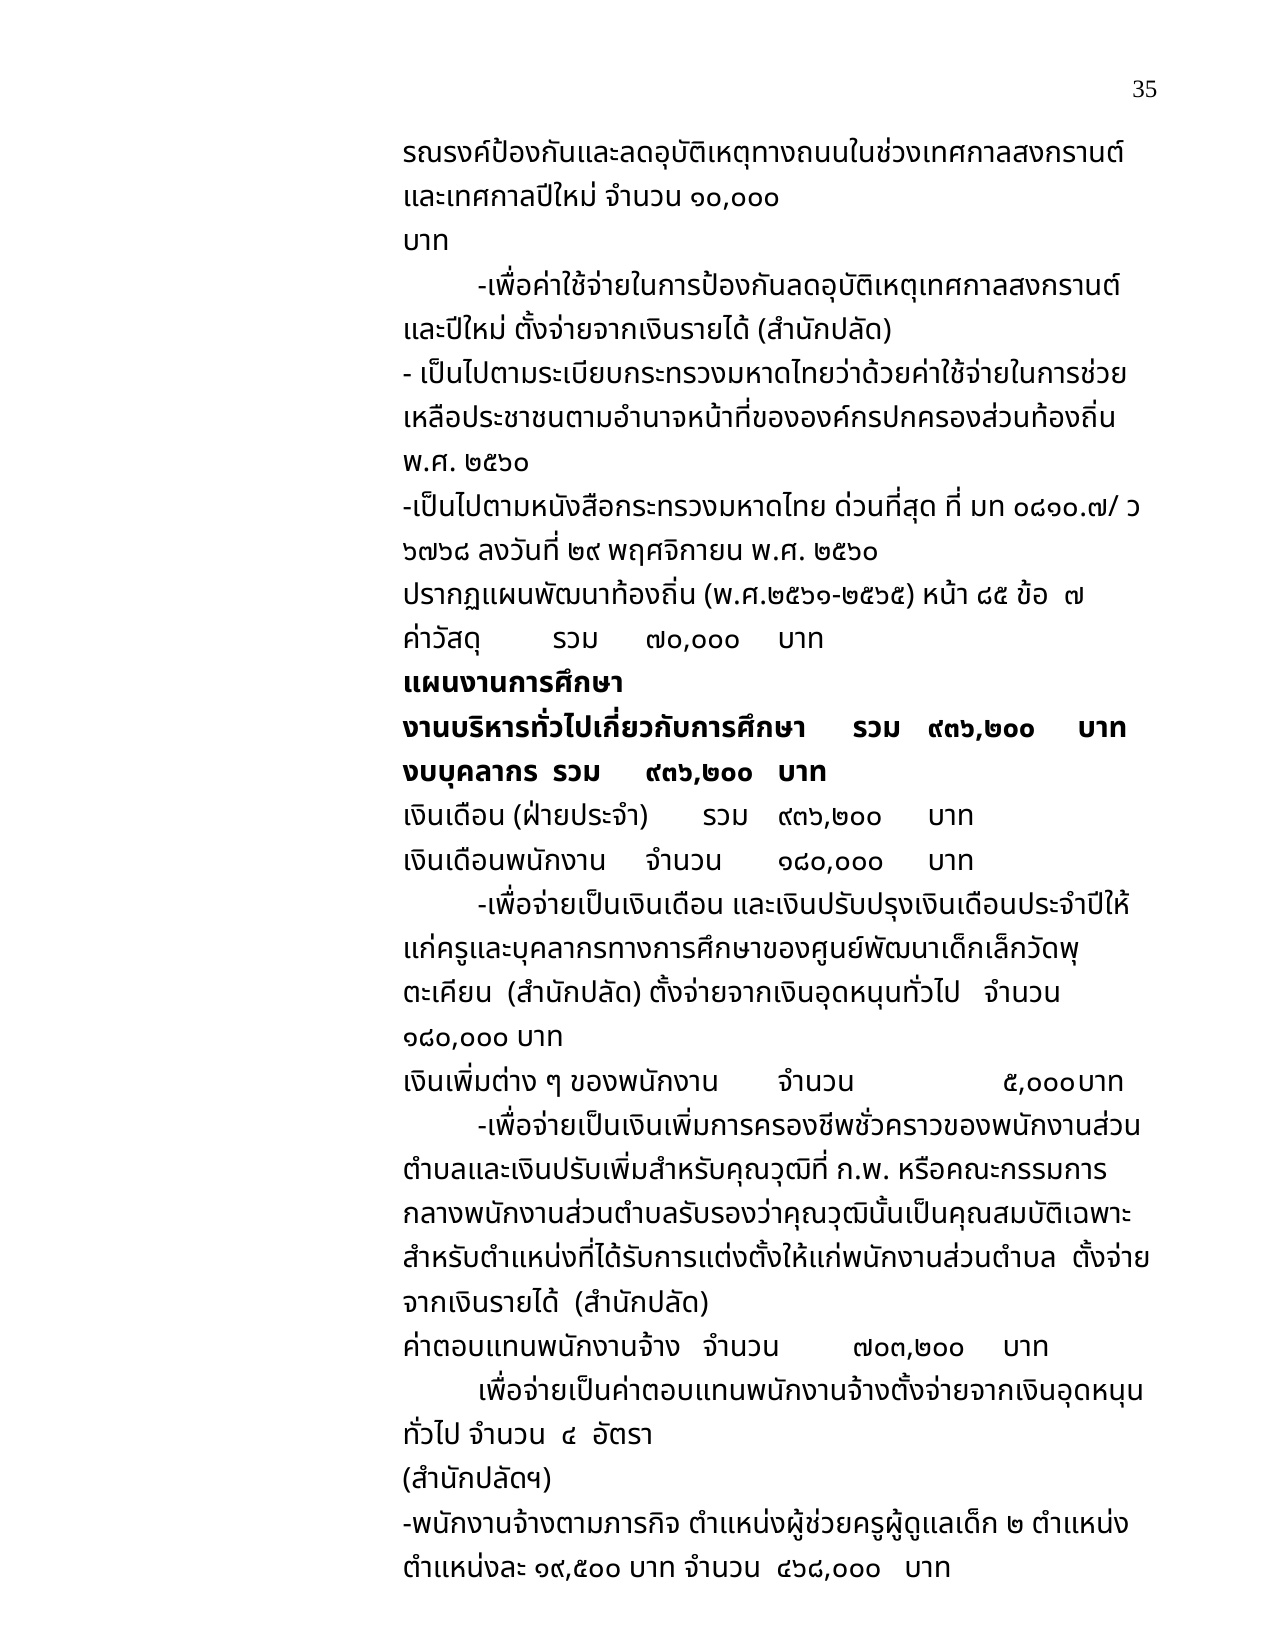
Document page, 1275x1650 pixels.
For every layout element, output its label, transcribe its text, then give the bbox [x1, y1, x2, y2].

text งบบุคลากร รวม ๙๓๖,๒๐๐ บาท [402, 750, 1157, 794]
text -เพื่อค่าใช้จ่ายในการป้องกันลดอุบัติเหตุเทศกาลสงกรานต์และปีใหม่ ตั้งจ่ายจากเงินรายได้ (สำนักปลัด) [402, 264, 1157, 352]
text -เพื่อจ่ายเป็นเงินเดือน และเงินปรับปรุงเงินเดือนประจำปีให้แก่ครูและบุคลากรทางการศึกษาของศูนย์พัฒนาเด็กเล็กวัดพุตะเคียน (สำนักปลัด) ตั้งจ่ายจากเงินอุดหนุนทั่วไป จำนวน ๑๘๐,๐๐๐ บาท [402, 883, 1157, 1060]
text ค่าตอบแทนพนักงานจ้าง จำนวน ๗๐๓,๒๐๐ บาท [402, 1325, 1157, 1369]
text ค่าวัสดุ รวม ๗๐,๐๐๐ บาท [402, 618, 1157, 662]
text -เป็นไปตามหนังสือกระทรวงมหาดไทย ด่วนที่สุด ที่ มท ๐๘๑๐.๗/ ว ๖๗๖๘ ลงวันที่ ๒๙ พฤศจิกายน พ.ศ. ๒๕๖๐ [402, 485, 1157, 573]
text ปรากฏแผนพัฒนาท้องถิ่น (พ.ศ.๒๕๖๑-๒๕๖๕) หน้า ๘๕ ข้อ ๗ [402, 573, 1157, 618]
text (สำนักปลัดฯ) [402, 1458, 1157, 1502]
text -พนักงานจ้างตามภารกิจ ตำแหน่งผู้ช่วยครูผู้ดูแลเด็ก ๒ ตำแหน่ง ตำแหน่งละ ๑๙,๕๐๐ บาท จำนวน ๔๖๘,๐๐๐ บาท [402, 1502, 1157, 1590]
text บาท [402, 220, 1157, 264]
text เงินเดือน (ฝ่ายประจำ) รวม ๙๓๖,๒๐๐ บาท [402, 794, 1157, 839]
text -เพื่อจ่ายเป็นเงินเพิ่มการครองชีพชั่วคราวของพนักงานส่วนตำบลและเงินปรับเพิ่มสำหรับคุณวุฒิที่ ก.พ. หรือคณะกรรมการกลางพนักงานส่วนตำบลรับรองว่าคุณวุฒินั้นเป็นคุณสมบัติเฉพาะสำหรับตำแหน่งที่ได้รับการแต่งตั้งให้แก่พนักงานส่วนตำบล ตั้งจ่ายจากเงินรายได้ (สำนักปลัด) [402, 1104, 1157, 1325]
text งานบริหารทั่วไปเกี่ยวกับการศึกษา รวม ๙๓๖,๒๐๐ บาท [402, 706, 1157, 750]
text - เป็นไปตามระเบียบกระทรวงมหาดไทยว่าด้วยค่าใช้จ่ายในการช่วยเหลือประชาชนตามอำนาจหน้าที่ขององค์กรปกครองส่วนท้องถิ่น พ.ศ. ๒๕๖๐ [402, 352, 1157, 485]
text รณรงค์ป้องกันและลดอุบัติเหตุทางถนนในช่วงเทศกาลสงกรานต์และเทศกาลปีใหม่ จำนวน ๑๐,๐๐๐ [402, 131, 1157, 220]
text เงินเพิ่มต่าง ๆ ของพนักงาน จำนวน ๕,๐๐๐ บาท [402, 1060, 1157, 1104]
text แผนงานการศึกษา [402, 662, 1157, 706]
text เพื่อจ่ายเป็นค่าตอบแทนพนักงานจ้างตั้งจ่ายจากเงินอุดหนุนทั่วไป จำนวน ๔ อัตรา [402, 1369, 1157, 1458]
text เงินเดือนพนักงาน จำนวน ๑๘๐,๐๐๐ บาท [402, 839, 1157, 883]
